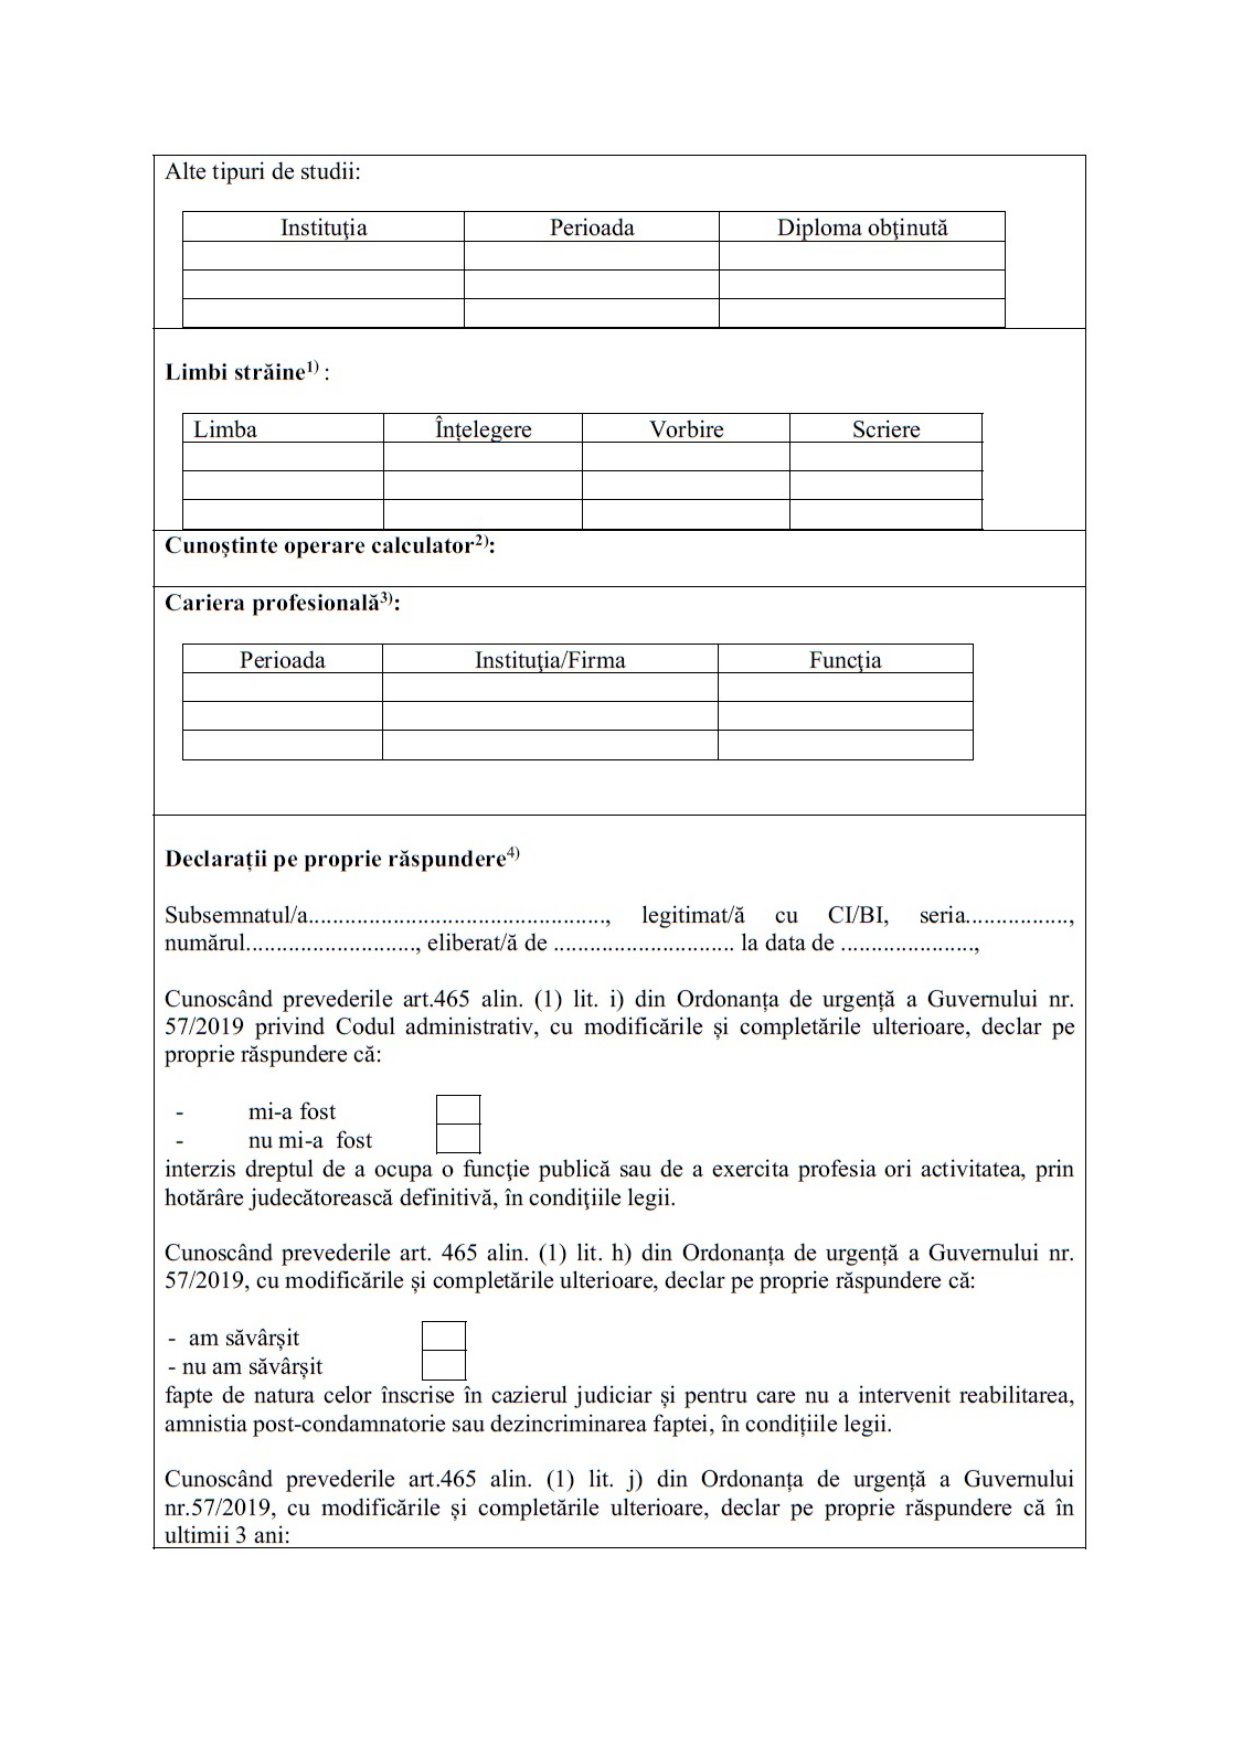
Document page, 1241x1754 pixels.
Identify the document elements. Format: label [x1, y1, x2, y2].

picture [147, 147, 1093, 1555]
